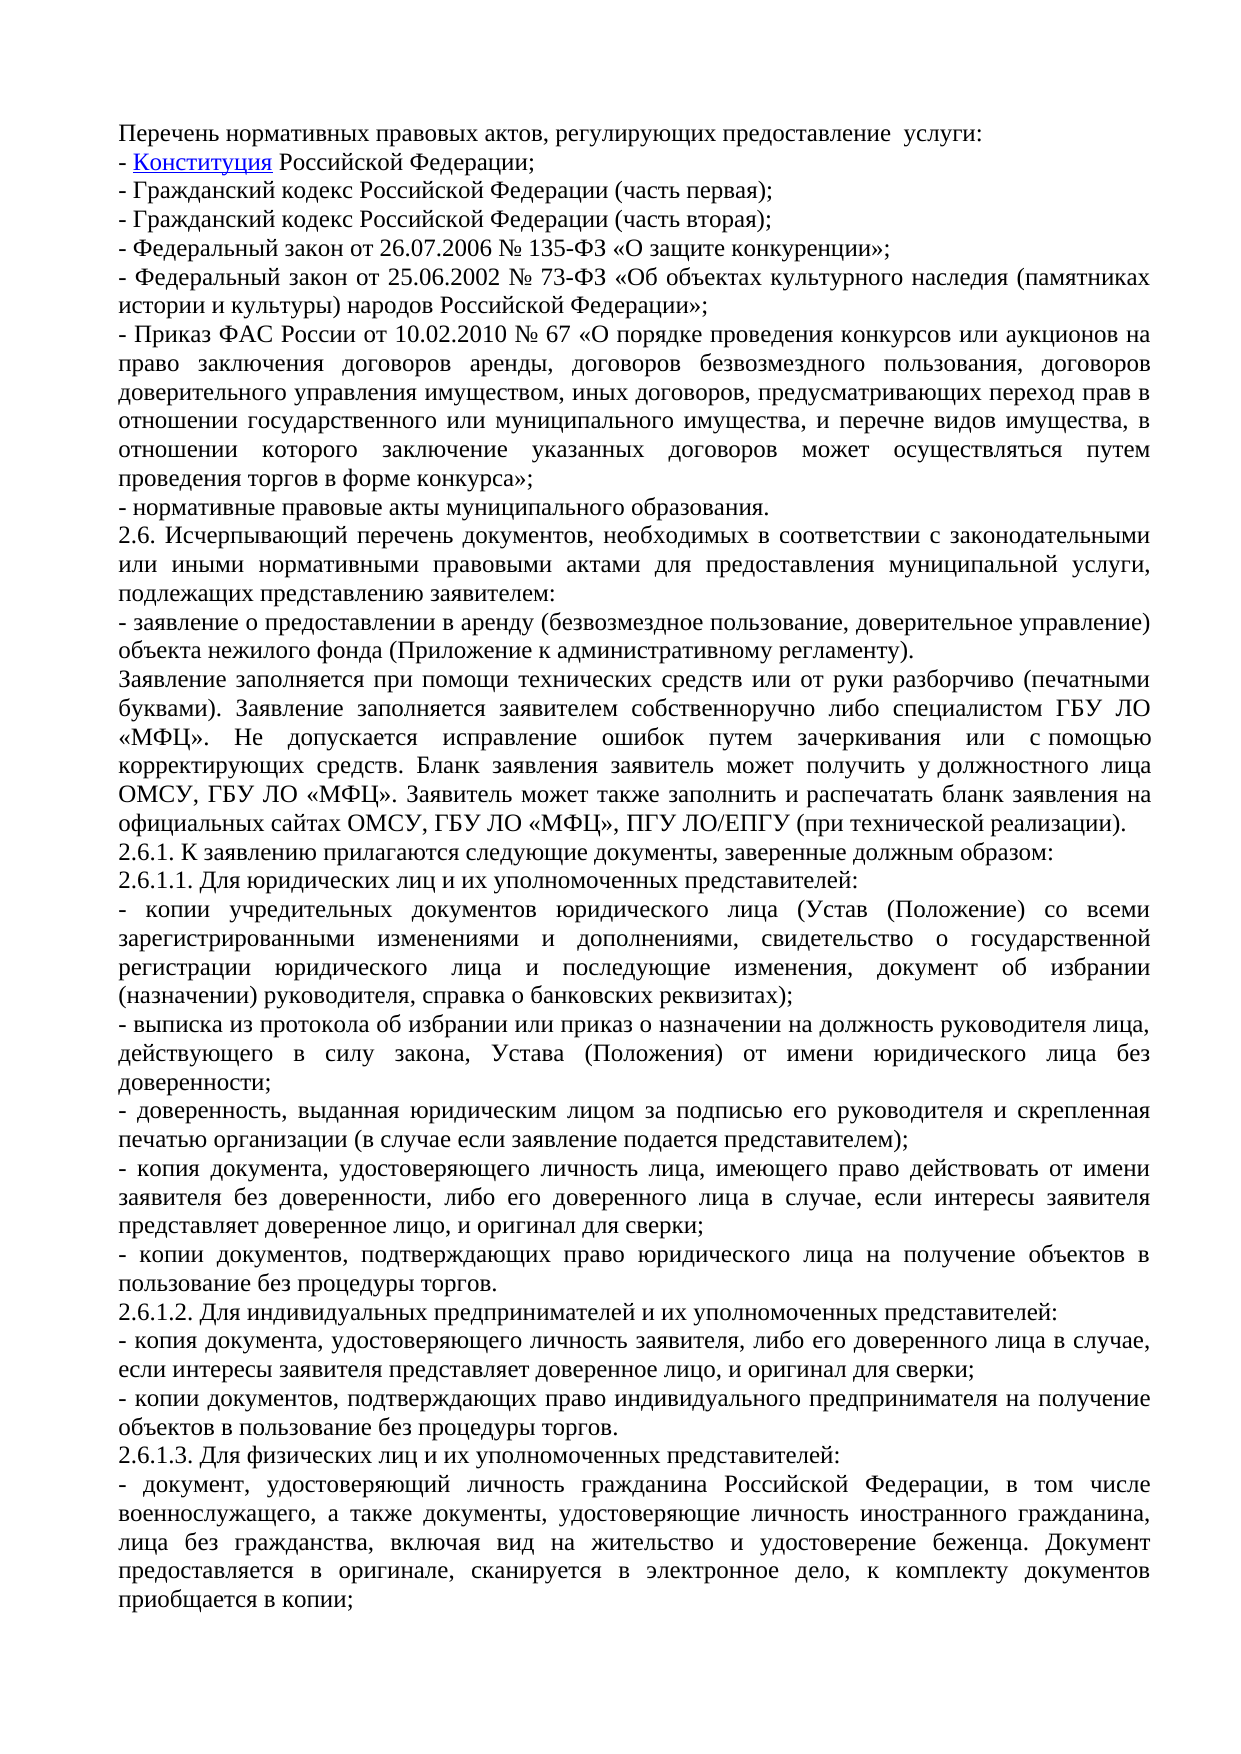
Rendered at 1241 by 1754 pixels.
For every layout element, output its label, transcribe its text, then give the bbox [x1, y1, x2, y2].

text - заявление о предоставлении в аренду (безвозмездное пользование, доверительное управление) объекта нежилого фонда (Приложение к административному регламенту). [118, 607, 1152, 664]
text - копии документов, подтверждающих право юридического лица на получение объектов в пользование без процедуры торгов. [118, 1239, 1152, 1297]
text Заявление заполняется при помощи технических средств или от руки разборчиво (печатными буквами). Заявление заполняется заявителем собственноручно либо специалистом ГБУ ЛО «МФЦ». Не допускается исправление ошибок путем зачеркивания или с помощью корректирующих средств. Бланк заявления заявитель может получить у должностного лица ОМСУ, ГБУ ЛО «МФЦ». Заявитель может также заполнить и распечатать бланк заявления на официальных сайтах ОМСУ, ГБУ ЛО «МФЦ», ПГУ ЛО/ЕПГУ (при технической реализации). [118, 664, 1152, 837]
text - копии документов, подтверждающих право индивидуального предпринимателя на получение объектов в пользование без процедуры торгов. [118, 1383, 1152, 1441]
text - копии учредительных документов юридического лица (Устав (Положение) со всеми зарегистрированными изменениями и дополнениями, свидетельство о государственной регистрации юридического лица и последующие изменения, документ об избрании (назначении) руководителя, справка о банковских реквизитах); [118, 894, 1152, 1009]
text - Федеральный закон от 26.07.2006 № 135-ФЗ «О защите конкуренции»; [118, 233, 1152, 262]
text - доверенность, выданная юридическим лицом за подписью его руководителя и скрепленная печатью организации (в случае если заявление подается представителем); [118, 1096, 1152, 1153]
text 2.6.1. К заявлению прилагаются следующие документы, заверенные должным образом: [118, 837, 1152, 866]
text - выписка из протокола об избрании или приказ о назначении на должность руководителя лица, действующего в силу закона, Устава (Положения) от имени юридического лица без доверенности; [118, 1009, 1152, 1096]
text 2.6.1.3. Для физических лиц и их уполномоченных представителей: [118, 1441, 1152, 1469]
text 2.6.1.2. Для индивидуальных предпринимателей и их уполномоченных представителей: [118, 1297, 1152, 1326]
text - Федеральный закон от 25.06.2002 № 73-ФЗ «Об объектах культурного наследия (памятниках истории и культуры) народов Российской Федерации»; [118, 262, 1152, 319]
text - Приказ ФАС России от 10.02.2010 № 67 «О порядке проведения конкурсов или аукционов на право заключения договоров аренды, договоров безвозмездного пользования, договоров доверительного управления имуществом, иных договоров, предусматривающих переход прав в отношении государственного или муниципального имущества, и перечне видов имущества, в отношении которого заключение указанных договоров может осуществляться путем проведения торгов в форме конкурса»; [118, 319, 1152, 492]
text - нормативные правовые акты муниципального образования. [118, 492, 1152, 521]
text 2.6.1.1. Для юридических лиц и их уполномоченных представителей: [118, 866, 1152, 894]
text 2.6. Исчерпывающий перечень документов, необходимых в соответствии с законодательными или иными нормативными правовыми актами для предоставления муниципальной услуги, подлежащих представлению заявителем: [118, 521, 1152, 607]
text - копия документа, удостоверяющего личность лица, имеющего право действовать от имени заявителя без доверенности, либо его доверенного лица в случае, если интересы заявителя представляет доверенное лицо, и оригинал для сверки; [118, 1153, 1152, 1239]
text - Конституция Российской Федерации; [118, 147, 1152, 176]
text - Гражданский кодекс Российской Федерации (часть первая); [118, 176, 1152, 204]
text - копия документа, удостоверяющего личность заявителя, либо его доверенного лица в случае, если интересы заявителя представляет доверенное лицо, и оригинал для сверки; [118, 1326, 1152, 1383]
text Перечень нормативных правовых актов, регулирующих предоставление услуги: [118, 118, 1152, 147]
text - документ, удостоверяющий личность гражданина Российской Федерации, в том числе военнослужащего, а также документы, удостоверяющие личность иностранного гражданина, лица без гражданства, включая вид на жительство и удостоверение беженца. Документ предоставляется в оригинале, сканируется в электронное дело, к комплекту документов приобщается в копии; [118, 1469, 1152, 1613]
text - Гражданский кодекс Российской Федерации (часть вторая); [118, 204, 1152, 233]
